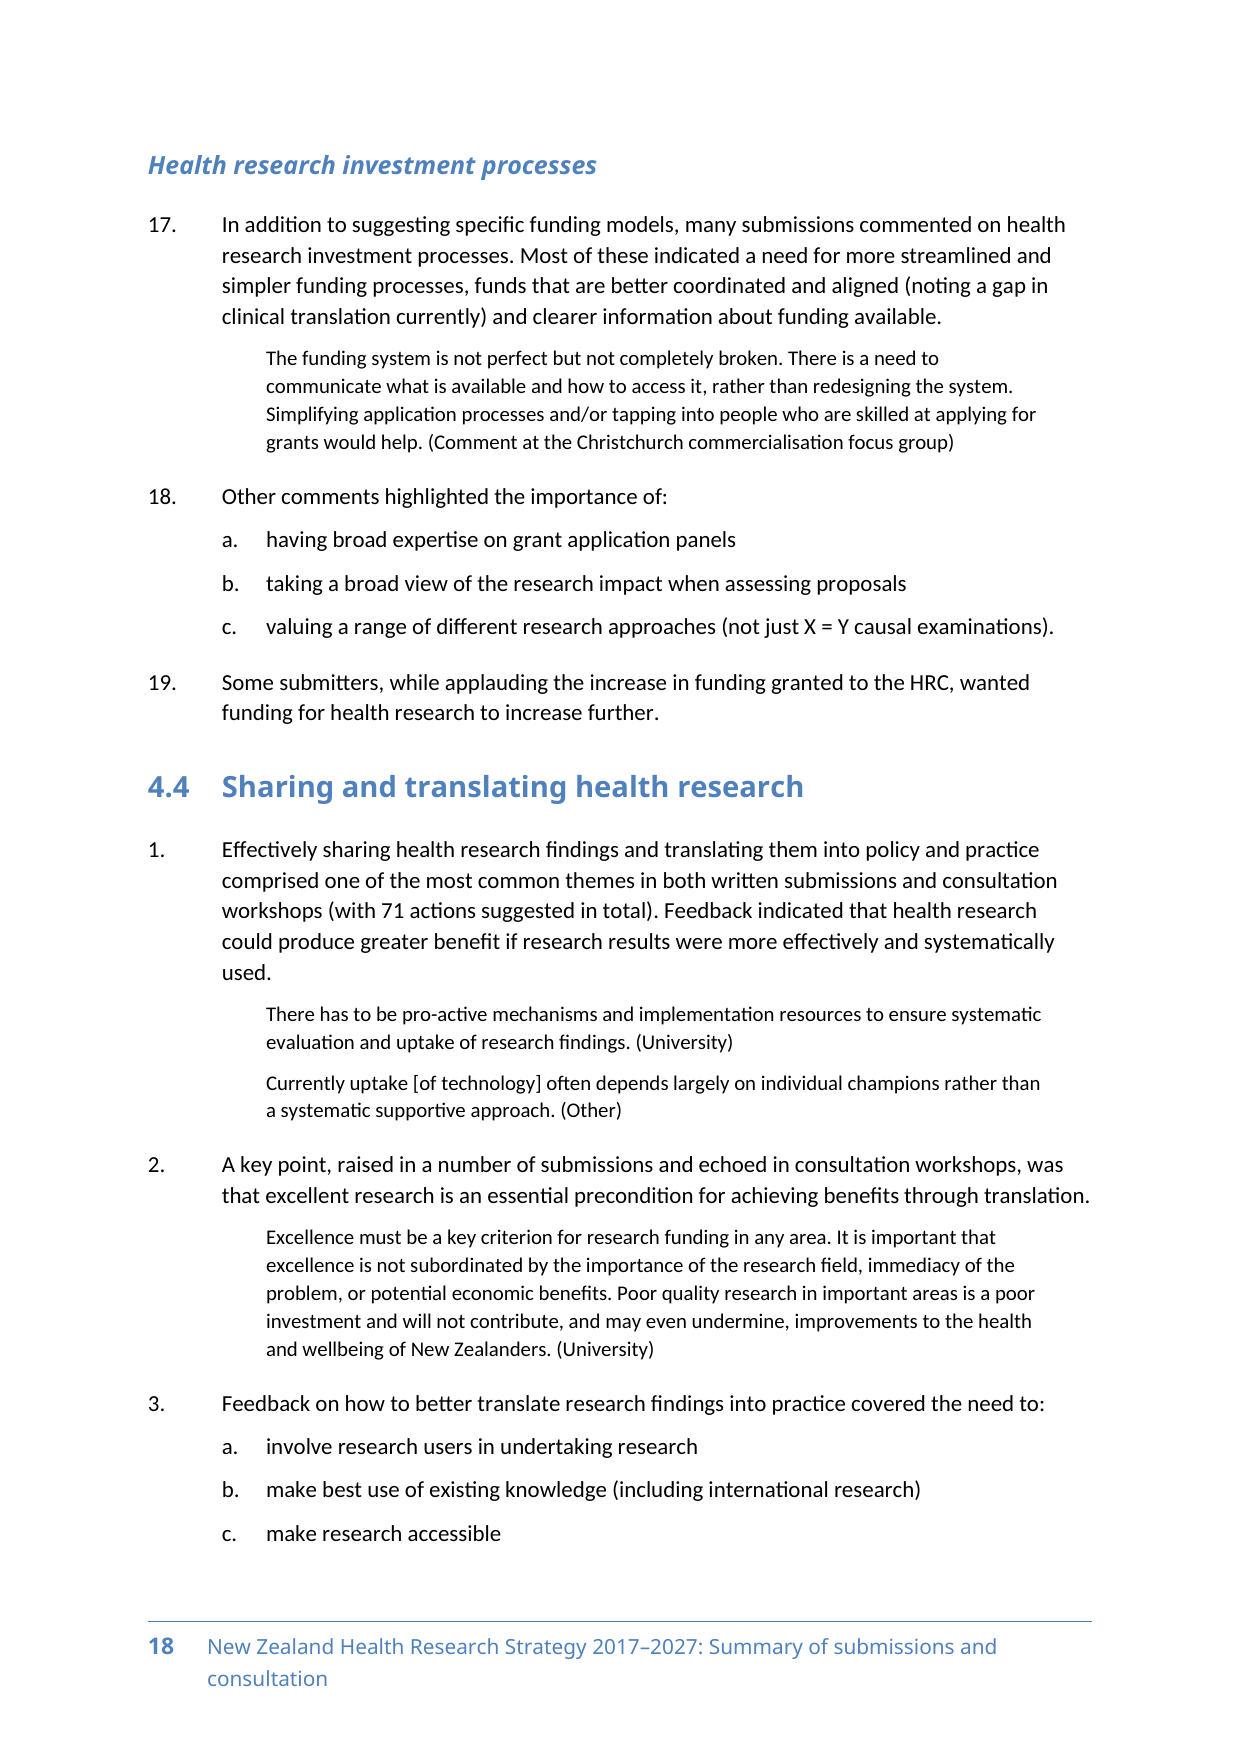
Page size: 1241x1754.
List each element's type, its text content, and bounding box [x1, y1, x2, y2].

text valuing a range of different research approaches (not just X = Y causal examinations). [222, 612, 1092, 640]
text A key point, raised in a number of submissions and echoed in consultation workshops, was that excellent research is an essential precondition for achieving benefits through translation. [148, 1151, 1092, 1209]
text Effectively sharing health research findings and translating them into policy and practice comprised one of the most common themes in both written submissions and consultation workshops (with 71 actions suggested in total). Feedback indicated that health research could produce greater benefit if research results were more effectively and systematically used. [148, 835, 1092, 986]
subtitle Sharing and translating health research [148, 767, 1092, 806]
text Feedback on how to better translate research findings into practice covered the need to: [148, 1389, 1092, 1417]
text In addition to suggesting specific funding models, many submissions commented on health research investment processes. Most of these indicated a need for more streamlined and simpler funding processes, funds that are better coordinated and aligned (noting a gap in clinical translation currently) and clearer information about funding available. [148, 210, 1092, 330]
text having broad expertise on grant application panels [222, 525, 1092, 553]
subtitle Health research investment processes [148, 148, 1092, 182]
text Some submitters, while applauding the increase in funding granted to the HRC, wanted funding for health research to increase further. [148, 668, 1092, 726]
text Currently uptake [of technology] often depends largely on individual champions rather than a systematic supportive approach. (Other) [266, 1070, 1048, 1123]
text There has to be pro-active mechanisms and implementation resources to ensure systematic evaluation and uptake of research findings. (University) [266, 1001, 1048, 1055]
text Other comments highlighted the importance of: [148, 482, 1092, 510]
text make research accessible [222, 1519, 1092, 1547]
text taking a broad view of the research impact when assessing proposals [222, 569, 1092, 597]
text The funding system is not perfect but not completely broken. There is a need to communicate what is available and how to access it, rather than redesigning the system. Simplifying application processes and/or tapping into people who are skilled at applying for grants would help. (Comment at the Christchurch commercialisation focus group) [266, 346, 1048, 455]
text Excellence must be a key criterion for research funding in any area. It is important that excellence is not subordinated by the importance of the research field, immediacy of the problem, or potential economic benefits. Poor quality research in important areas is a poor investment and will not contribute, and may even undermine, improvements to the health and wellbeing of New Zealanders. (University) [266, 1224, 1048, 1362]
text involve research users in undertaking research [222, 1432, 1092, 1460]
text make best use of existing knowledge (including international research) [222, 1476, 1092, 1503]
